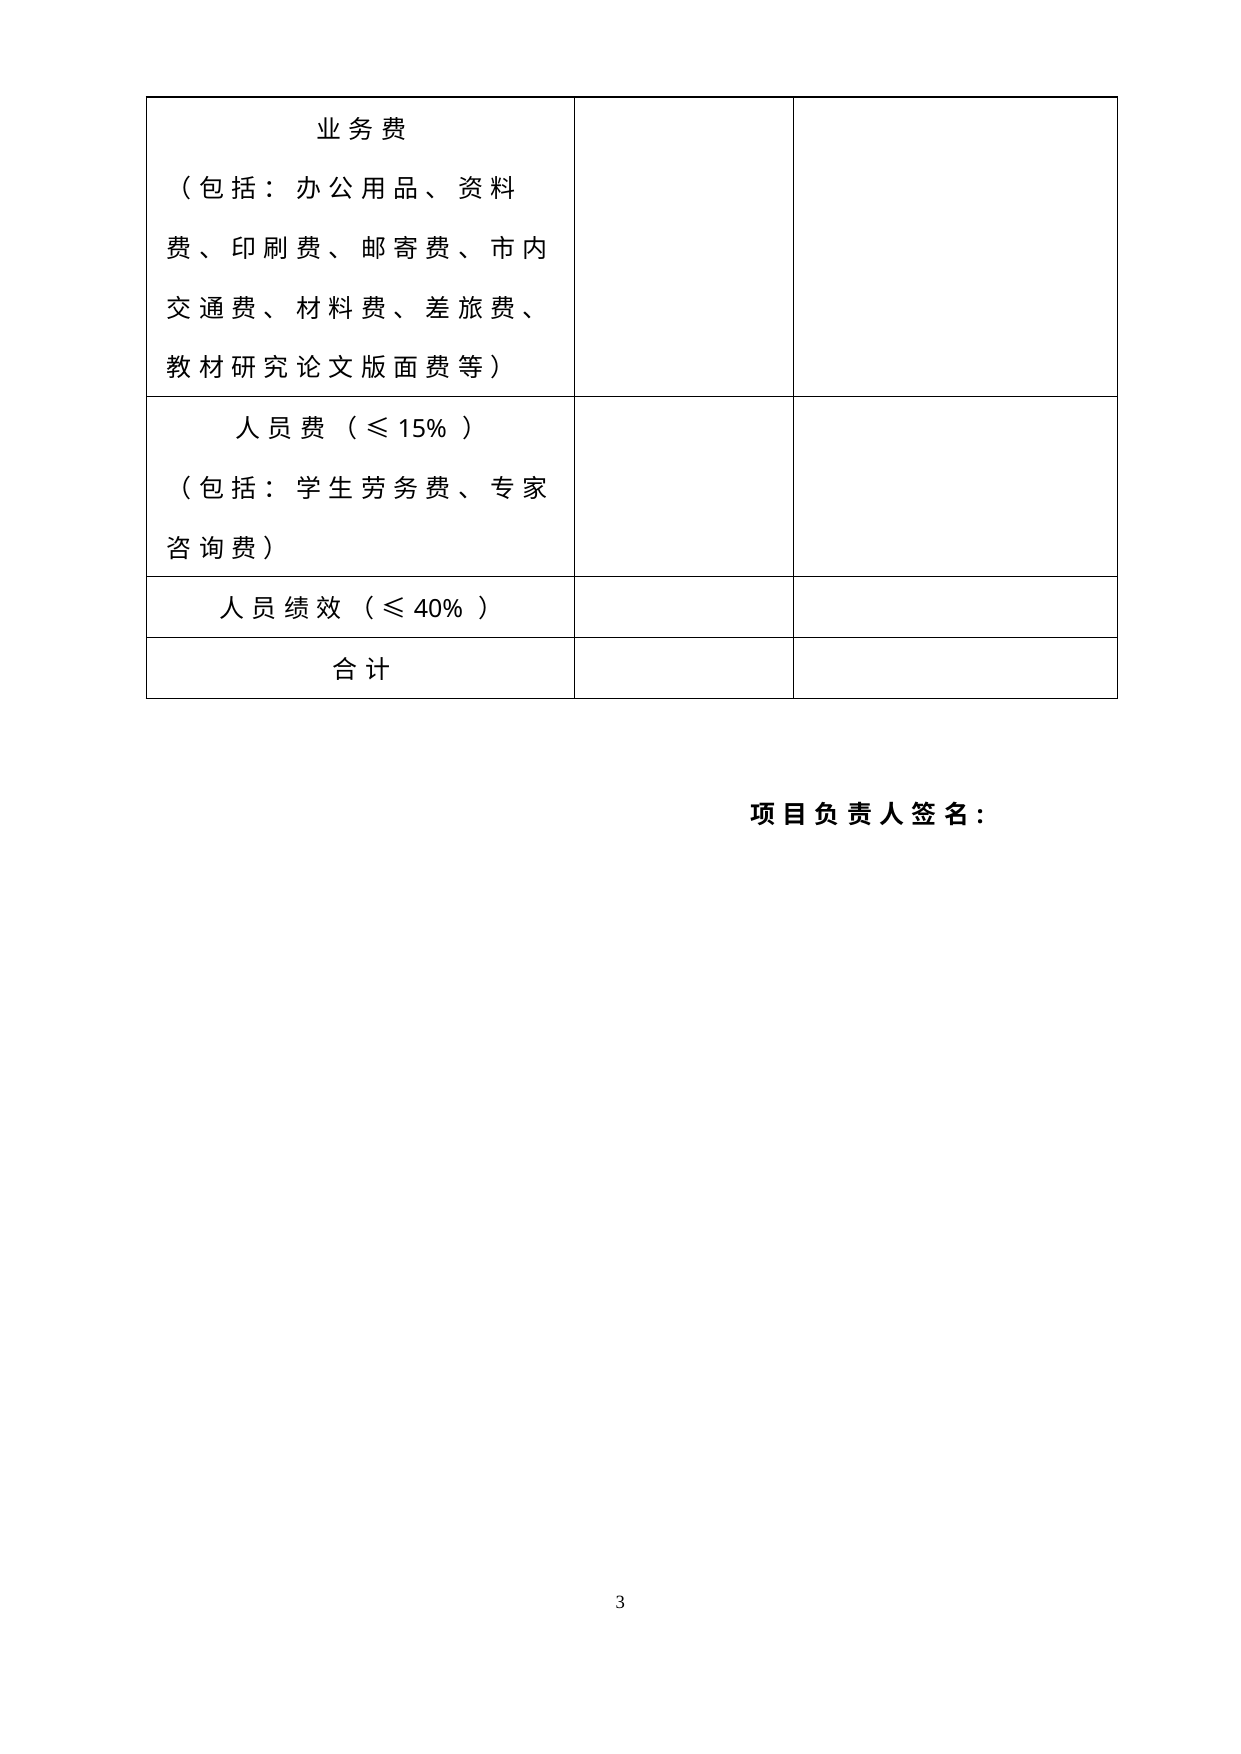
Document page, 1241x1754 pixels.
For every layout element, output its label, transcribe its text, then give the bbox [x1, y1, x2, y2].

table_cell 人员费（≤15%） （包括：学生劳务费、专家咨询费） [147, 397, 574, 576]
table_cell 业务费 （包括：办公用品、资料费、印刷费、邮寄费、市内交通费、材料费、差旅费、教材研究论文版面费等） [147, 98, 574, 396]
table_cell [794, 577, 1117, 637]
table_cell [575, 577, 793, 637]
table_cell [794, 397, 1117, 576]
table_cell [575, 638, 793, 697]
table_cell [794, 638, 1117, 697]
table_cell [794, 98, 1117, 396]
text 项目负责人签名: [134, 783, 1106, 843]
table_cell [575, 98, 793, 396]
table_cell 人员绩效（≤40%） [147, 577, 574, 637]
table_cell [575, 397, 793, 576]
table_cell 合计 [147, 638, 574, 697]
